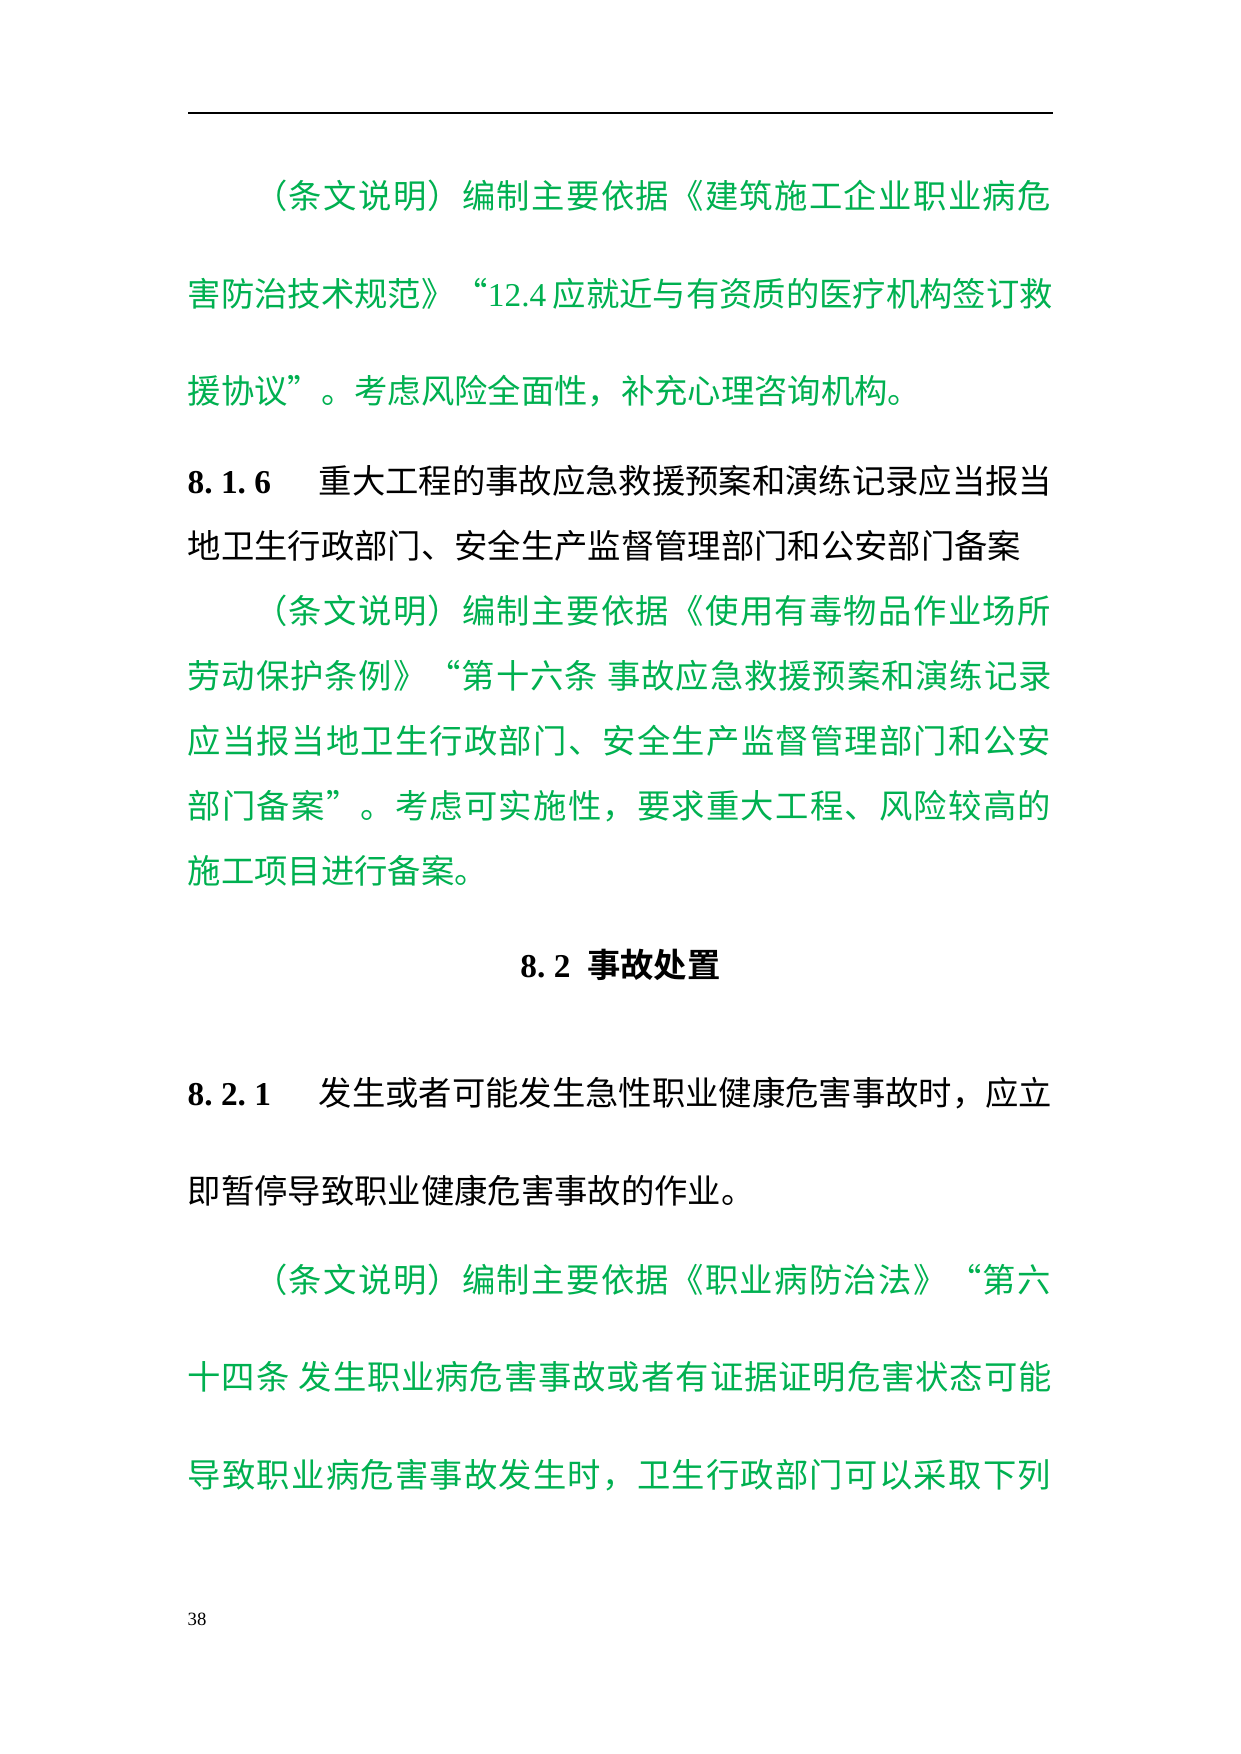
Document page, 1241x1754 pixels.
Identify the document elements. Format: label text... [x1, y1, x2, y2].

list 重大工程的事故应急救援预案和演练记录应当报当地卫生行政部门、安全生产监督管理部门和公安部门备案 [187, 446, 1053, 576]
text （条文说明）编制主要依据《建筑施工企业职业病危害防治技术规范》“12.4应就近与有资质的医疗机构签订救援协议”。考虑风险全面性，补充心理咨询机构。 [187, 162, 1053, 422]
list 发生或者可能发生急性职业健康危害事故时，应立即暂停导致职业健康危害事故的作业。 [187, 1058, 1053, 1221]
subtitle 8. 2 事故处置 [187, 930, 1053, 995]
text （条文说明）编制主要依据《使用有毒物品作业场所劳动保护条例》“第十六条 事故应急救援预案和演练记录应当报当地卫生行政部门、安全生产监督管理部门和公安部门备案”。考虑可实施性，要求重大工程、风险较高的施工项目进行备案。 [187, 576, 1053, 901]
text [187, 1245, 1053, 1505]
